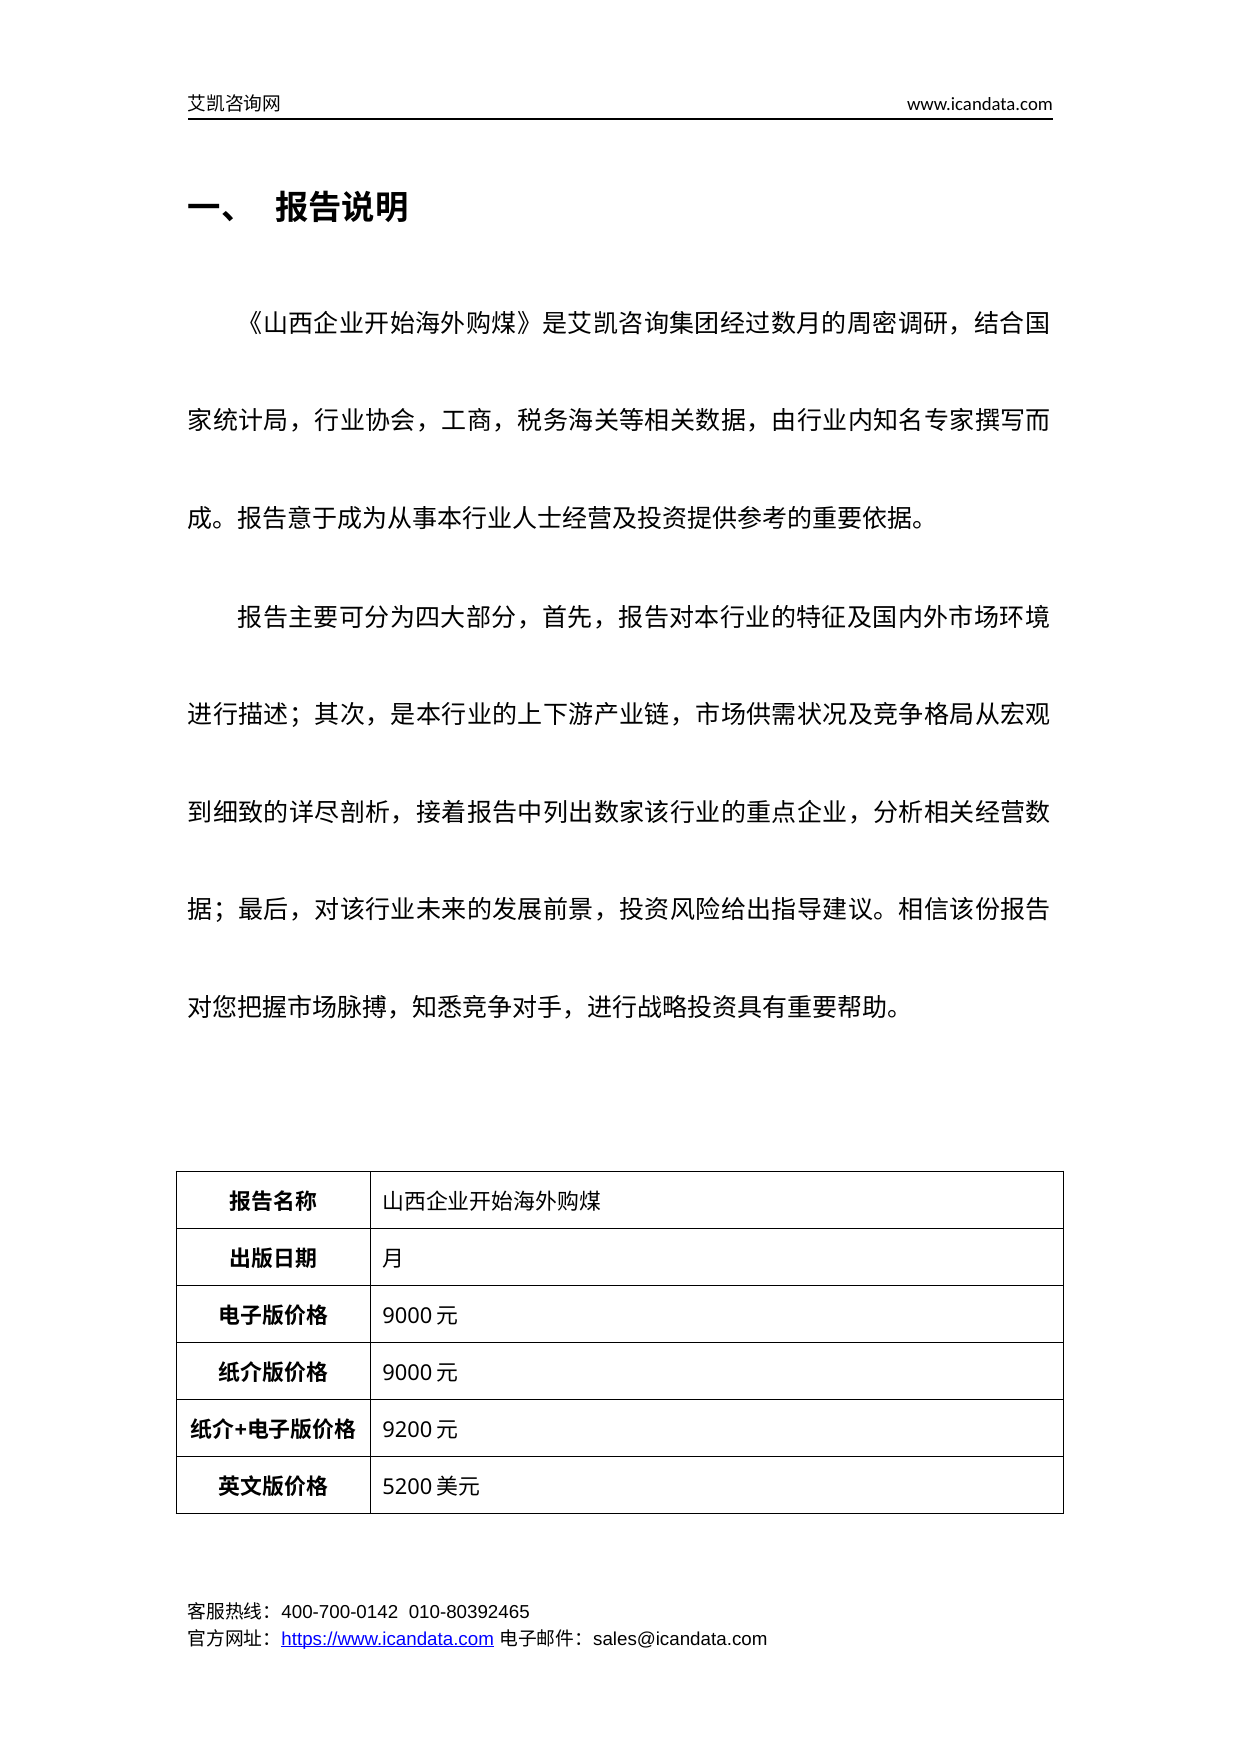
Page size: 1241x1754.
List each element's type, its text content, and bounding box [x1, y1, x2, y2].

table_cell 纸介+电子版价格 [177, 1400, 370, 1456]
table_cell 9000元 [371, 1343, 1063, 1399]
table_cell 出版日期 [177, 1229, 370, 1285]
table_cell 9200元 [371, 1400, 1063, 1456]
table_cell 5200美元 [371, 1457, 1063, 1513]
table_cell 9000元 [371, 1286, 1063, 1342]
table_header 报告名称 [177, 1172, 370, 1228]
text 报告主要可分为四大部分，首先，报告对本行业的特征及国内外市场环境进行描述；其次，是本行业的上下游产业链，市场供需状况及竞争格局从宏观到细致的详尽剖析，接着报告中列出数家该行业的重点企业，分析相关经营数据；最后，对该行业未来的发展前景，投资风险给出指导建议。相信该份报告对您把握市场脉搏，知悉竞争对手，进行战略投资具有重要帮助。 [187, 583, 1053, 1038]
text 《山西企业开始海外购煤》是艾凯咨询集团经过数月的周密调研，结合国家统计局，行业协会，工商，税务海关等相关数据，由行业内知名专家撰写而成。报告意于成为从事本行业人士经营及投资提供参考的重要依据。 [187, 289, 1053, 549]
table_header 山西企业开始海外购煤 [371, 1172, 1063, 1228]
table_cell 电子版价格 [177, 1286, 370, 1342]
subtitle 报告说明 [187, 172, 1053, 237]
table_cell 月 [371, 1229, 1063, 1285]
table_cell 英文版价格 [177, 1457, 370, 1513]
table_cell 纸介版价格 [177, 1343, 370, 1399]
